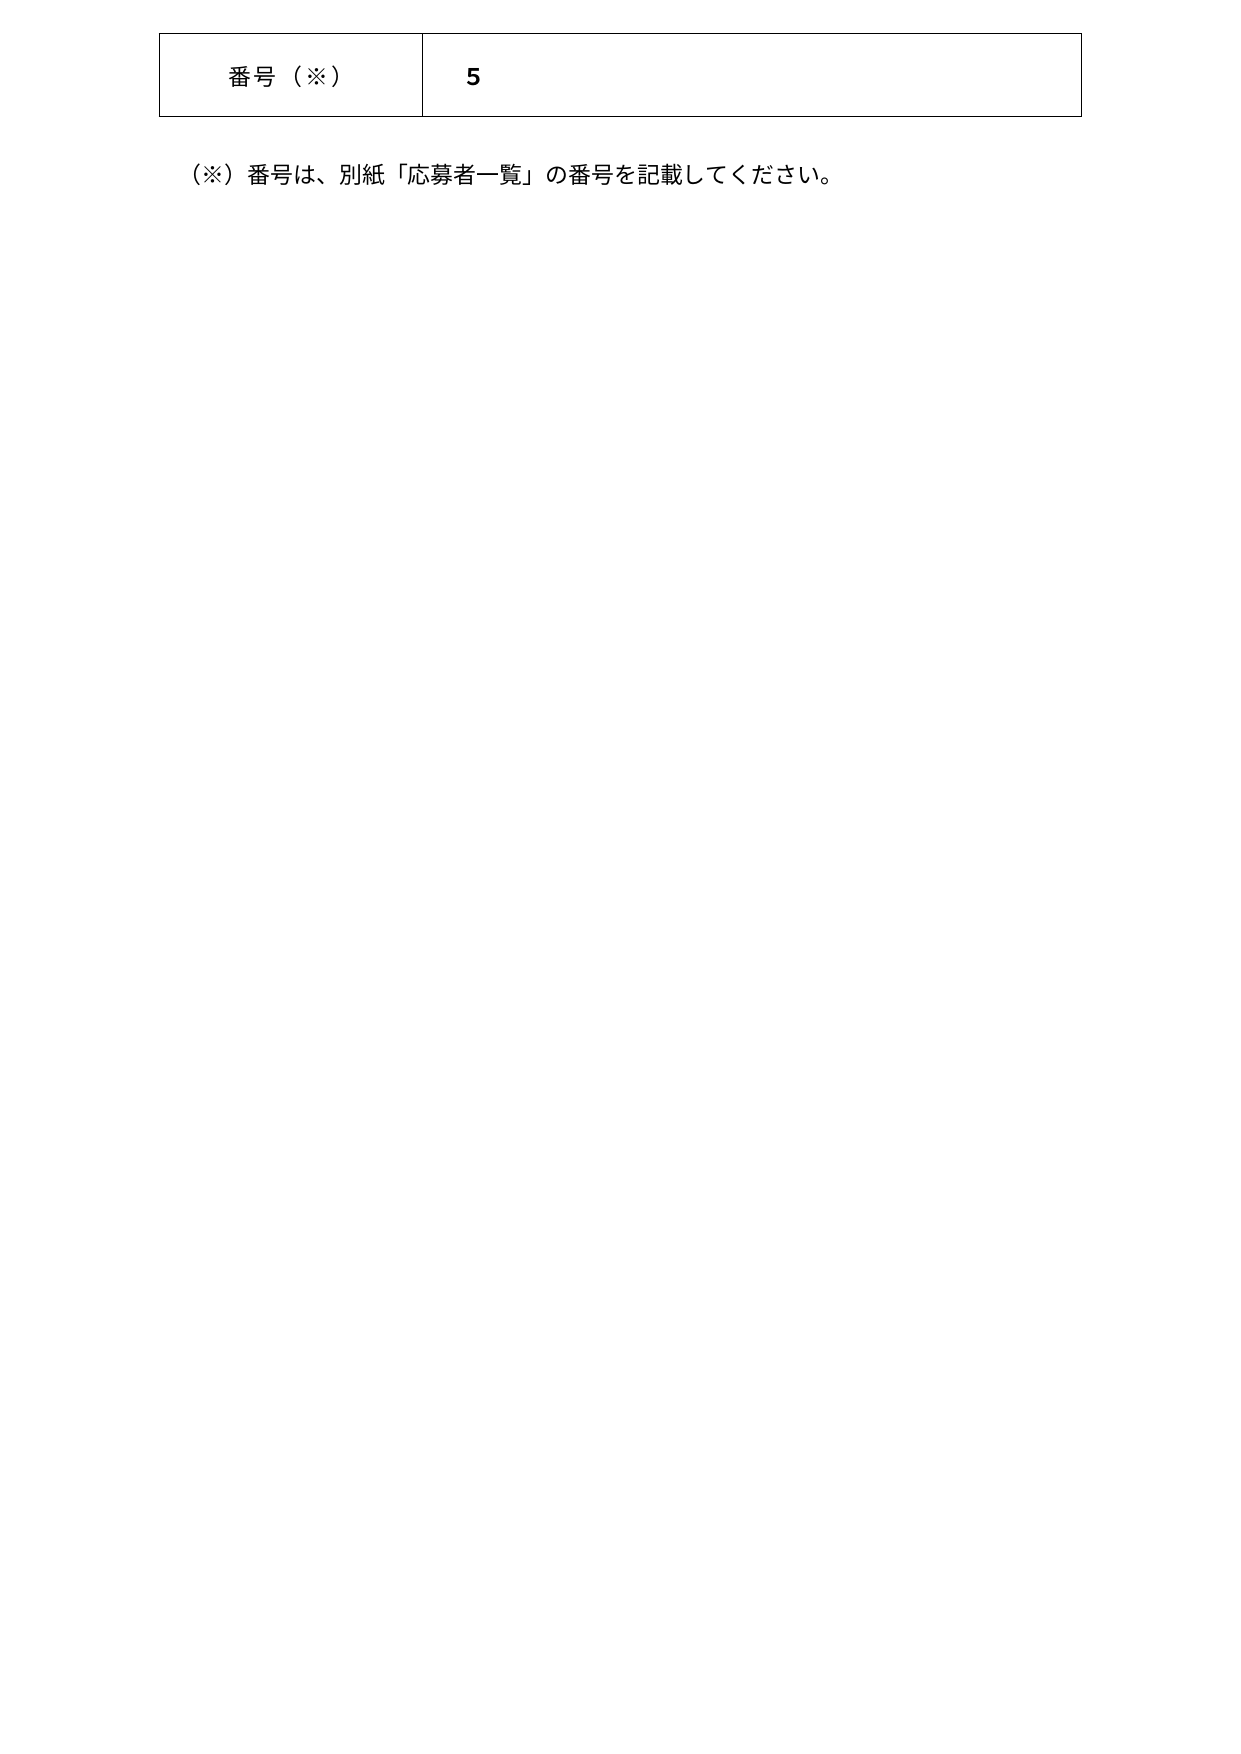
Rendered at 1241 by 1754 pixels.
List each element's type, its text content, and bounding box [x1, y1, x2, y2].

table_cell 番号（※） [160, 34, 422, 116]
text （※）番号は、別紙「応募者一覧」の番号を記載してください。 [29, 154, 1211, 192]
table_cell ５ [423, 34, 1081, 116]
